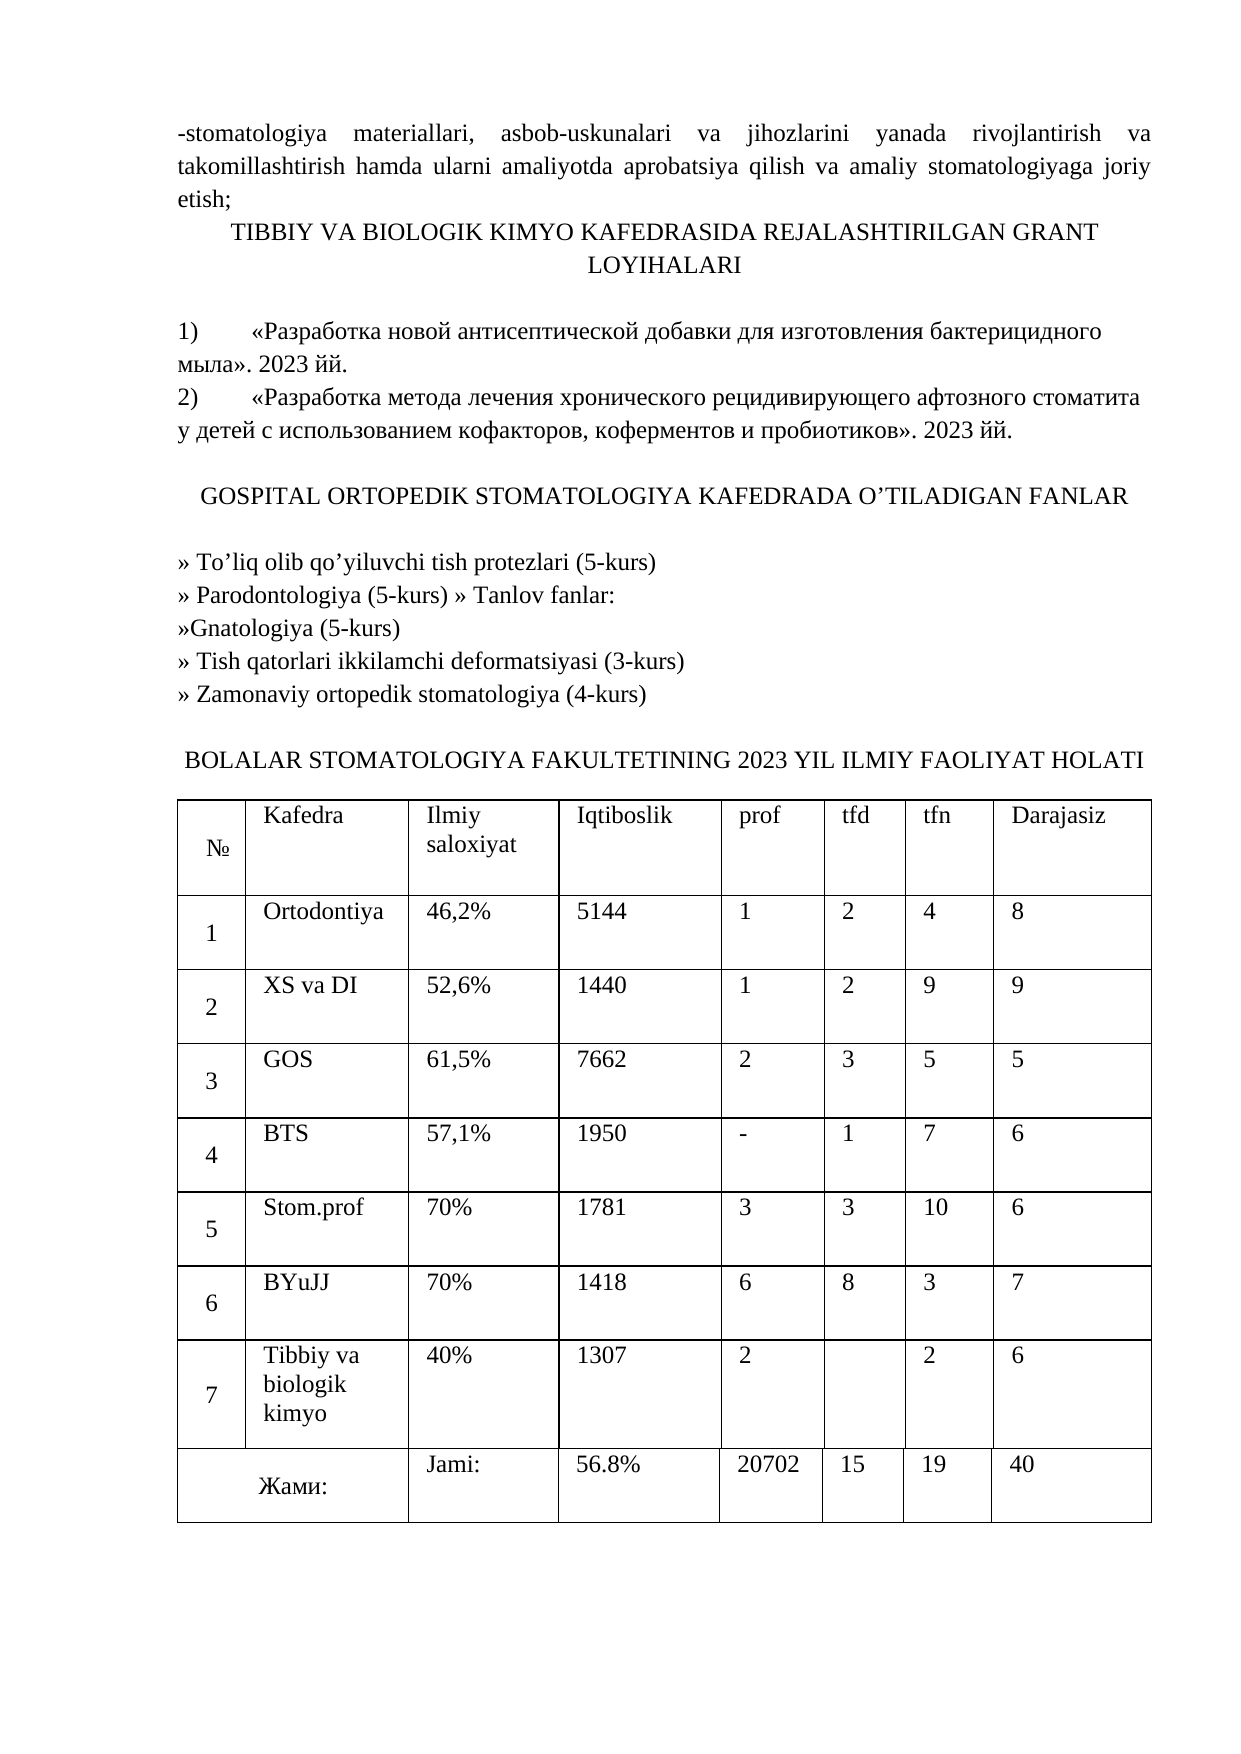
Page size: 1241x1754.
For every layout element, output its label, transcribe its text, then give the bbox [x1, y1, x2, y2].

table_cell 52,6% [409, 970, 558, 1043]
table_cell 2 [825, 970, 905, 1043]
table_cell 7 [994, 1267, 1151, 1339]
table_cell 4 [906, 896, 993, 969]
text » Toʼliq olib qoʼyiluvchi tish protezlari (5-kurs) [177, 547, 1152, 576]
text » Zamonaviy ortopedik stomatologiya (4-kurs) [177, 679, 1152, 708]
table_cell 1950 [560, 1119, 721, 1191]
text 1) «Разработка новой антисептической добавки для изготовления бактерицидного мыла». 2023 йй. [177, 316, 1152, 378]
table_header № [178, 801, 245, 895]
table_cell 5 [906, 1044, 993, 1117]
table_cell 6 [994, 1119, 1151, 1191]
table_cell 6 [994, 1193, 1151, 1265]
table_cell 7662 [560, 1044, 721, 1117]
table_cell 1781 [560, 1193, 721, 1265]
text 2) «Разработка метода лечения хронического рецидивирующего афтозного стоматита у детей с использованием кофакторов, коферментов и пробиотиков». 2023 йй. [177, 382, 1152, 444]
table_cell 61,5% [409, 1044, 558, 1117]
table_cell Жами: [178, 1449, 408, 1522]
table_cell 19 [904, 1449, 991, 1522]
table_cell 1 [178, 896, 245, 969]
table_header Kafedra [246, 801, 408, 895]
text » Tish qatorlari ikkilamchi deformatsiyasi (3-kurs) [177, 646, 1152, 675]
text BOLALAR STOMATOLOGIYA FAKULTETINING 2023 YIL ILMIY FAOLIYAT HOLATI [177, 746, 1152, 774]
table_header Iqtiboslik [560, 801, 721, 895]
table_cell 2 [825, 896, 905, 969]
table_cell 2 [722, 1341, 824, 1448]
table_cell Jami: [409, 1449, 558, 1522]
table_cell XS va DI [246, 970, 408, 1043]
table_cell 2 [178, 970, 245, 1043]
table_cell Stom.prof [246, 1193, 408, 1265]
table_cell - [722, 1119, 824, 1191]
table_cell 57,1% [409, 1119, 558, 1191]
table_cell 7 [906, 1119, 993, 1191]
table_cell 7 [178, 1341, 245, 1448]
table_cell 8 [994, 896, 1151, 969]
text GOSPITAL ORTOPEDIK STOMATOLOGIYA KAFEDRADA OʼTILADIGAN FANLAR [177, 481, 1152, 510]
table_cell [825, 1341, 905, 1448]
table_cell 4 [178, 1119, 245, 1191]
table_cell BTS [246, 1119, 408, 1191]
table_header Darajasiz [994, 801, 1151, 895]
text TIBBIY VA BIOLOGIK KIMYO KAFEDRASIDA REJALASHTIRILGAN GRANT LOYIHALARI [177, 217, 1152, 279]
table_cell 1418 [560, 1267, 721, 1339]
table_cell 20702 [720, 1449, 822, 1522]
table_cell Tibbiy va biologik kimyo [246, 1341, 408, 1448]
table_cell 3 [825, 1044, 905, 1117]
table_cell 1307 [560, 1341, 721, 1448]
table_header tfn [906, 801, 993, 895]
table_cell 10 [906, 1193, 993, 1265]
table_cell 1 [722, 970, 824, 1043]
table_header Ilmiy saloxiyat [409, 801, 558, 895]
table_header prof [722, 801, 824, 895]
table_cell 56.8% [559, 1449, 719, 1522]
table_cell 5144 [560, 896, 721, 969]
table_cell 15 [823, 1449, 903, 1522]
table_cell 9 [906, 970, 993, 1043]
table_cell 3 [825, 1193, 905, 1265]
table_cell 40% [409, 1341, 558, 1448]
table_cell 6 [178, 1267, 245, 1339]
text » Parodontologiya (5-kurs) » Tanlov fanlar: [177, 580, 1152, 609]
table_cell 3 [906, 1267, 993, 1339]
table_cell Ortodontiya [246, 896, 408, 969]
table_cell 1 [722, 896, 824, 969]
table_cell 46,2% [409, 896, 558, 969]
table_cell 1440 [560, 970, 721, 1043]
table_cell BYuJJ [246, 1267, 408, 1339]
text »Gnatologiya (5-kurs) [177, 613, 1152, 642]
table_cell 70% [409, 1267, 558, 1339]
table_cell 5 [994, 1044, 1151, 1117]
table_cell 9 [994, 970, 1151, 1043]
table_cell 6 [994, 1341, 1151, 1448]
table_cell 3 [178, 1044, 245, 1117]
table_cell 2 [722, 1044, 824, 1117]
table_cell 8 [825, 1267, 905, 1339]
table_header tfd [825, 801, 905, 895]
text -stomatologiya materiallari, asbob-uskunalari va jihozlarini yanada rivojlantirish va takomillashtirish hamda ularni amaliyotda aprobatsiya qilish va amaliy stomatologiyaga joriy etish; [177, 118, 1152, 213]
table_cell 70% [409, 1193, 558, 1265]
table_cell 3 [722, 1193, 824, 1265]
table_cell 6 [722, 1267, 824, 1339]
table_cell 1 [825, 1119, 905, 1191]
table_cell GOS [246, 1044, 408, 1117]
table_cell 40 [992, 1449, 1151, 1522]
table_cell 5 [178, 1193, 245, 1265]
table_cell 2 [906, 1341, 993, 1448]
